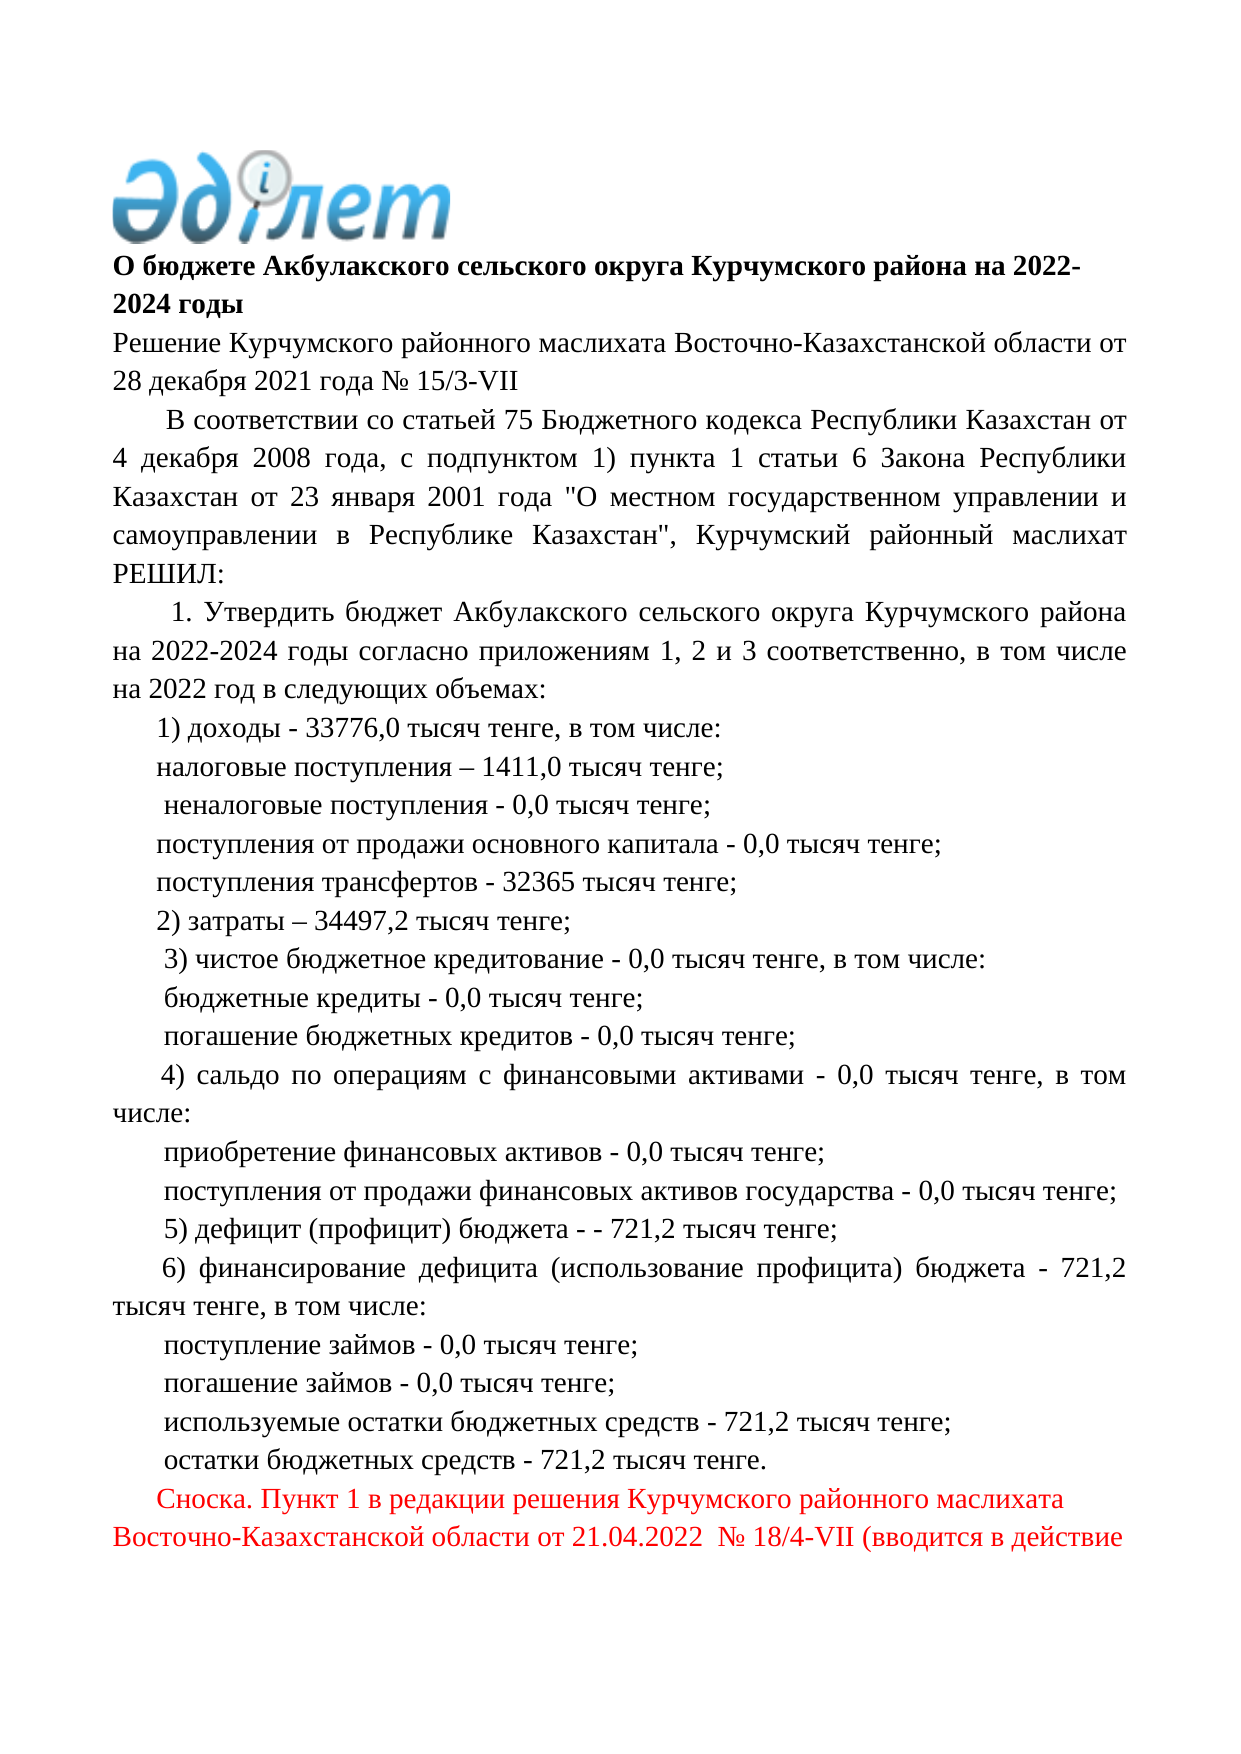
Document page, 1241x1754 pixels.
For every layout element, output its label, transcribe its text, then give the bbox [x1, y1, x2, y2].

text О бюджете Акбулакского сельского округа Курчумского района на 2022-2024 годы [112, 248, 1128, 320]
text остатки бюджетных средств - 721,2 тысяч тенге. [112, 1442, 1128, 1476]
text неналоговые поступления - 0,0 тысяч тенге; [112, 787, 1128, 821]
text поступление займов - 0,0 тысяч тенге; [112, 1327, 1128, 1360]
text погашение бюджетных кредитов - 0,0 тысяч тенге; [112, 1018, 1128, 1052]
text 6) финансирование дефицита (использование профицита) бюджета - 721,2 тысяч тенге, в том числе: [112, 1250, 1128, 1322]
text поступления от продажи финансовых активов государства - 0,0 тысяч тенге; [112, 1173, 1128, 1206]
text 2) затраты – 34497,2 тысяч тенге; [112, 903, 1128, 936]
text 1) доходы - 33776,0 тысяч тенге, в том числе: [112, 710, 1128, 744]
text 1. Утвердить бюджет Акбулакского сельского округа Курчумского района на 2022-2024 годы согласно приложениям 1, 2 и 3 соответственно, в том числе на 2022 год в следующих объемах: [112, 594, 1128, 705]
text поступления от продажи основного капитала - 0,0 тысяч тенге; [112, 826, 1128, 859]
text бюджетные кредиты - 0,0 тысяч тенге; [112, 980, 1128, 1013]
text приобретение финансовых активов - 0,0 тысяч тенге; [112, 1134, 1128, 1168]
text поступления трансфертов - 32365 тысяч тенге; [112, 864, 1128, 898]
text 3) чистое бюджетное кредитование - 0,0 тысяч тенге, в том числе: [112, 941, 1128, 975]
text 4) сальдо по операциям с финансовыми активами - 0,0 тысяч тенге, в том числе: [112, 1057, 1128, 1129]
text погашение займов - 0,0 тысяч тенге; [112, 1365, 1128, 1399]
picture [112, 150, 451, 244]
text используемые остатки бюджетных средств - 721,2 тысяч тенге; [112, 1404, 1128, 1437]
text Решение Курчумского районного маслихата Восточно-Казахстанской области от 28 декабря 2021 года № 15/3-VII [112, 325, 1128, 397]
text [112, 1481, 1128, 1553]
text 5) дефицит (профицит) бюджета - - 721,2 тысяч тенге; [112, 1211, 1128, 1245]
text В соответствии со статьей 75 Бюджетного кодекса Республики Казахстан от 4 декабря 2008 года, с подпунктом 1) пункта 1 статьи 6 Закона Республики Казахстан от 23 января 2001 года "О местном государственном управлении и самоуправлении в Республике Казахстан", Курчумский районный маслихат РЕШИЛ: [112, 402, 1128, 589]
text налоговые поступления – 1411,0 тысяч тенге; [112, 749, 1128, 782]
